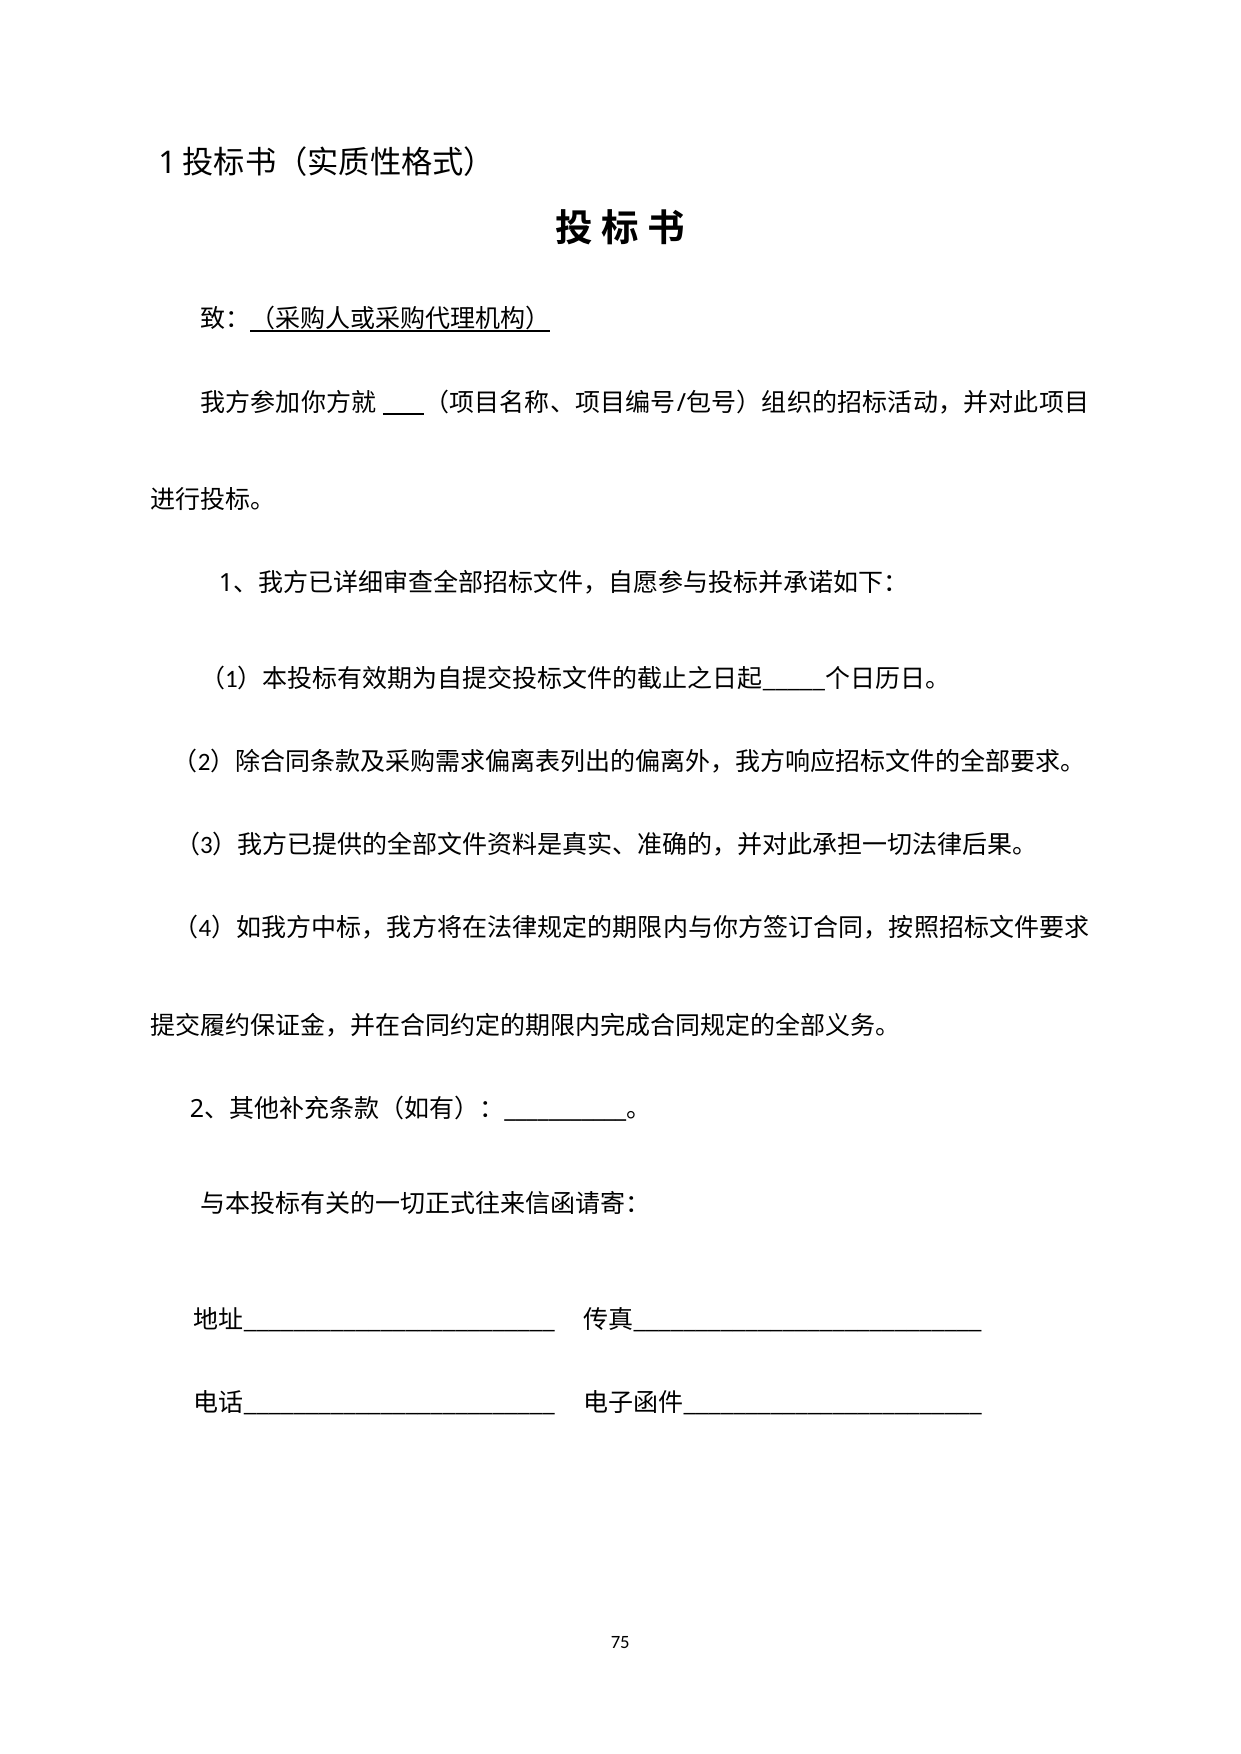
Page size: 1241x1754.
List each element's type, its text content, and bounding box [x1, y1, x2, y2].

text 2、其他补充条款（如有）：___________。 [150, 1074, 1090, 1139]
text 1、我方已详细审查全部招标文件，自愿参与投标并承诺如下： [194, 548, 1090, 613]
text （3）我方已提供的全部文件资料是真实、准确的，并对此承担一切法律后果。 [150, 810, 1090, 875]
text 电话_________________________ 电子函件________________________ [194, 1368, 1090, 1433]
text 1投标书（实质性格式） [150, 127, 1090, 192]
text 致：（采购人或采购代理机构） [150, 284, 1090, 349]
list 本投标有效期为自提交投标文件的截止之日起_____个日历日。 [200, 644, 1090, 709]
text 与本投标有关的一切正式往来信函请寄： [150, 1169, 1090, 1234]
text （2）除合同条款及采购需求偏离表列出的偏离外，我方响应招标文件的全部要求。 [150, 727, 1090, 792]
text （4）如我方中标，我方将在法律规定的期限内与你方签订合同，按照招标文件要求提交履约保证金，并在合同约定的期限内完成合同规定的全部义务。 [150, 893, 1090, 1056]
text 地址_________________________ 传真____________________________ [194, 1285, 1090, 1350]
text 我方参加你方就 （项目名称、项目编号/包号）组织的招标活动，并对此项目进行投标。 [150, 368, 1090, 530]
text 投 标 书 [150, 192, 1090, 257]
